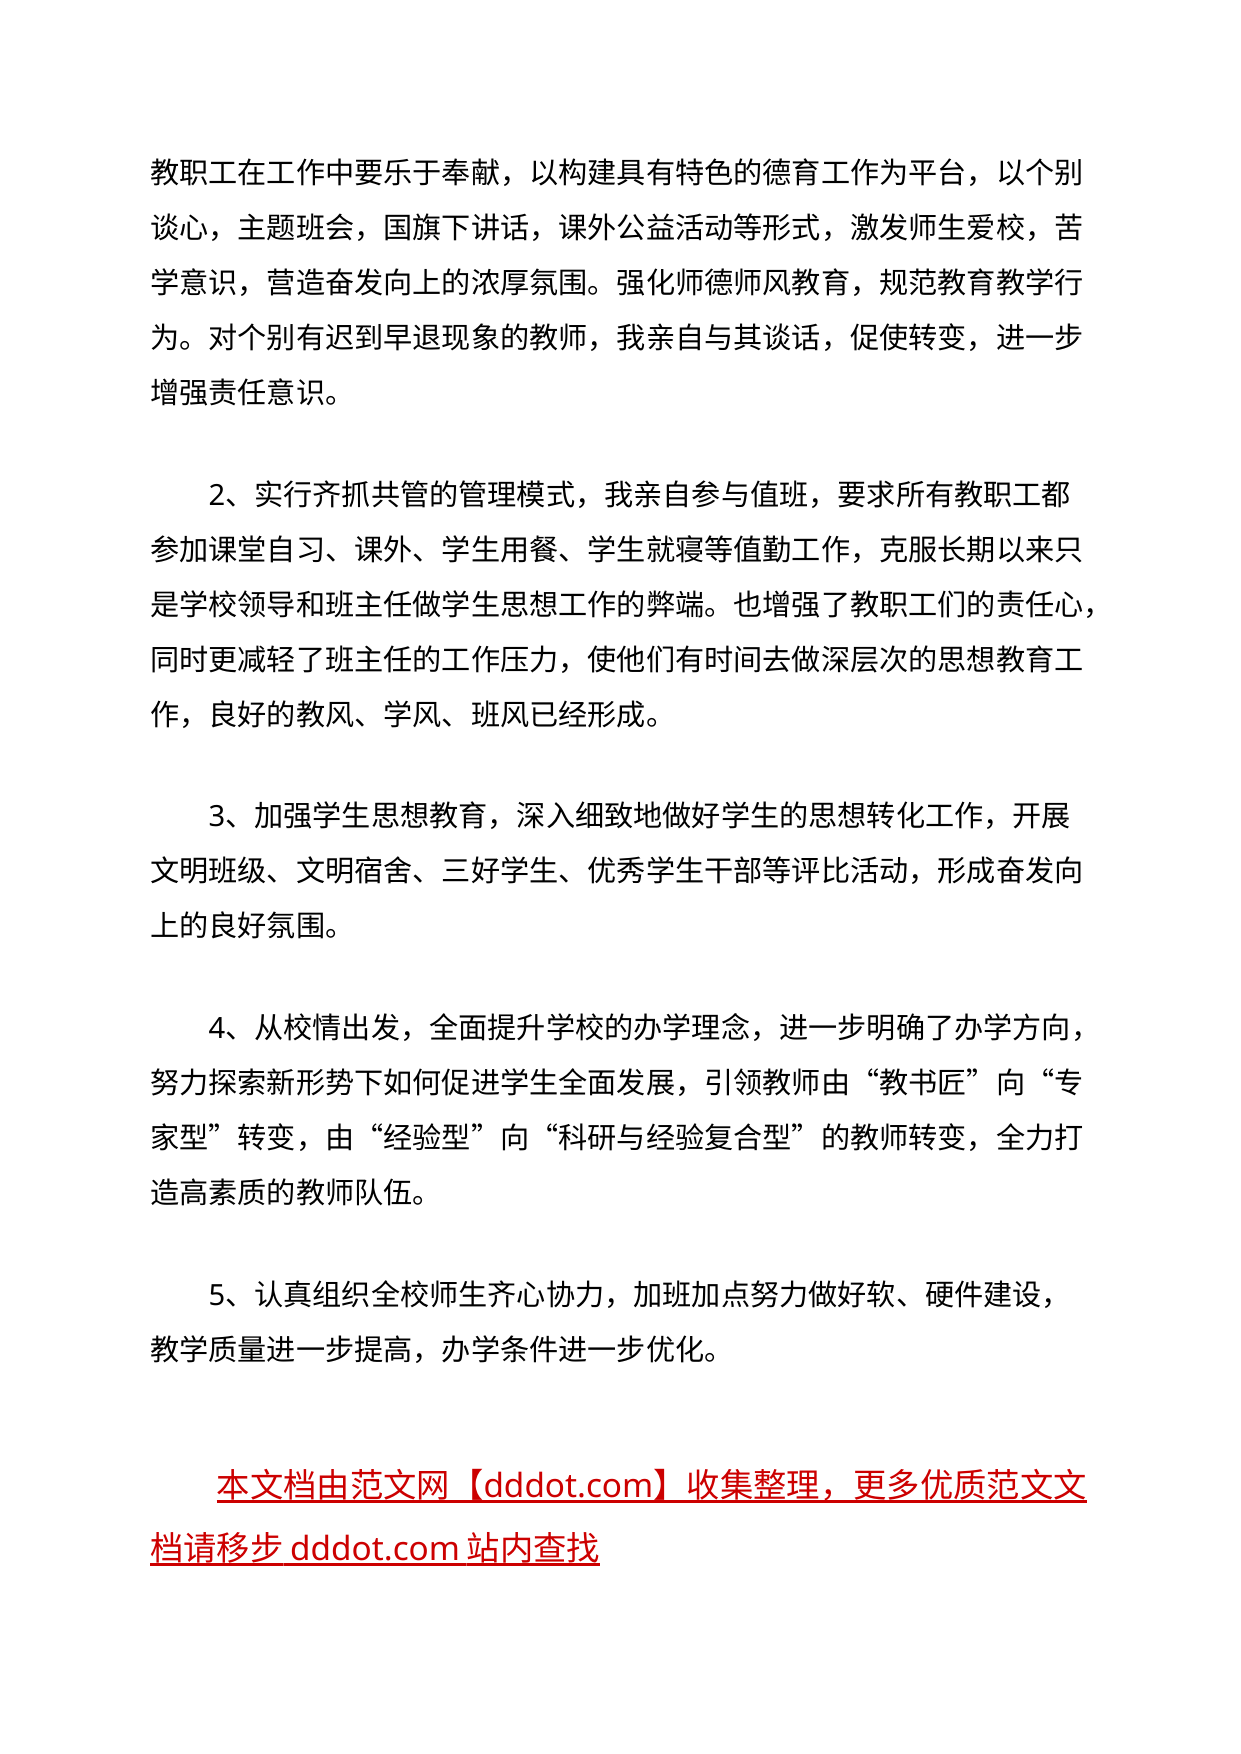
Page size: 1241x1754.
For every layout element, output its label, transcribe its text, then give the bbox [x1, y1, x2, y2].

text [150, 150, 1090, 412]
text 本文档由范文网【dddot.com】收集整理，更多优质范文文档请移步dddot.com站内查找 [150, 1459, 1090, 1570]
text 4、从校情出发，全面提升学校的办学理念，进一步明确了办学方向，努力探索新形势下如何促进学生全面发展，引领教师由“教书匠”向“专家型”转变，由“经验型”向“科研与经验复合型”的教师转变，全力打造高素质的教师队伍。 [150, 1004, 1090, 1212]
text 3、加强学生思想教育，深入细致地做好学生的思想转化工作，开展文明班级、文明宿舍、三好学生、优秀学生干部等评比活动，形成奋发向上的良好氛围。 [150, 793, 1090, 945]
text 2、实行齐抓共管的管理模式，我亲自参与值班，要求所有教职工都参加课堂自习、课外、学生用餐、学生就寝等值勤工作，克服长期以来只是学校领导和班主任做学生思想工作的弊端。也增强了教职工们的责任心，同时更减轻了班主任的工作压力，使他们有时间去做深层次的思想教育工作，良好的教风、学风、班风已经形成。 [150, 471, 1090, 733]
text 5、认真组织全校师生齐心协力，加班加点努力做好软、硬件建设，教学质量进一步提高，办学条件进一步优化。 [150, 1271, 1090, 1368]
